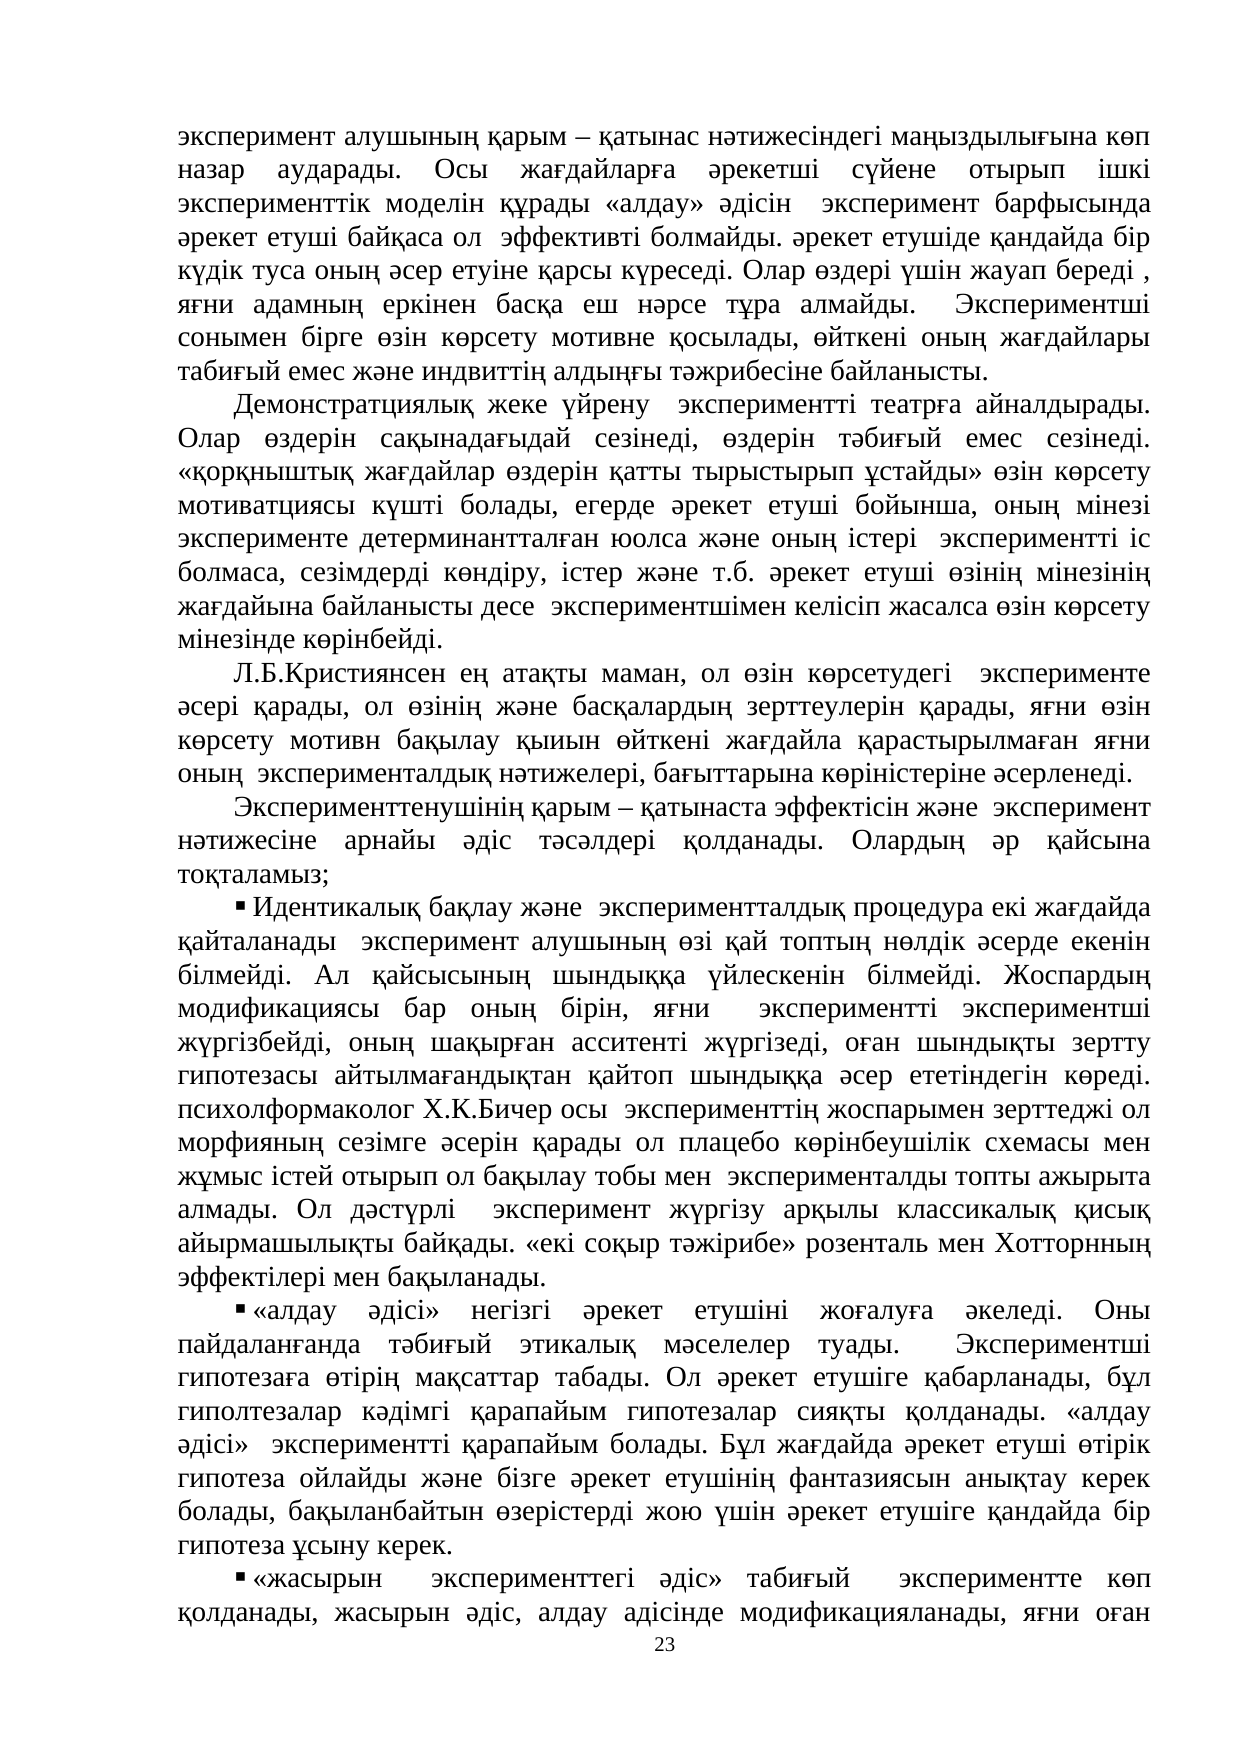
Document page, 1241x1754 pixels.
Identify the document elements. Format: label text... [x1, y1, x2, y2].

text Л.Б.Кристиянсен ең атақты маман, ол өзін көрсетудегі эксперименте әсері қарады, ол өзінің және басқалардың зерттеулерін қарады, яғни өзін көрсету мотивн бақылау қыиын өйткені жағдайла қарастырылмаған яғни оның эксперименталдық нәтижелері, бағыттарына көріністеріне әсерленеді. [177, 655, 1152, 789]
text Эксперименттенушінің қарым – қатынаста эффектісін және эксперимент нәтижесіне арнайы әдіс тәсәлдері қолданады. Олардың әр қайсына тоқталамыз; [177, 789, 1152, 889]
list «алдау әдісі» негізгі әрекет етушіні жоғалуға әкеледі. Оны пайдаланғанда тәбиғый этикалық мәселелер туады. Экспериментші гипотезаға өтірің мақсаттар табады. Ол әрекет етушіге қабарланады, бұл гиполтезалар кәдімгі қарапайым гипотезалар сияқты қолданады. «алдау әдісі» экспериментті қарапайым болады. Бұл жағдайда әрекет етуші өтірік гипотеза ойлайды және бізге әрекет етушінің фантазиясын анықтау керек болады, бақыланбайтын өзерістерді жою үшін әрекет етушіге қандайда бір гипотеза ұсыну керек. [177, 1292, 1152, 1561]
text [177, 118, 1152, 386]
text Демонстратциялық жеке үйрену экспериментті театрға айналдырады. Олар өздерін сақынадағыдай сезінеді, өздерін тәбиғый емес сезінеді. «қорқныштық жағдайлар өздерін қатты тырыстырып ұстайды» өзін көрсету мотиватциясы күшті болады, егерде әрекет етуші бойынша, оның мінезі эксперименте детерминантталған юолса және оның істері экспериментті іс болмаса, сезімдерді көндіру, істер және т.б. әрекет етуші өзінің мінезінің жағдайына байланысты десе экспериментшімен келісіп жасалса өзін көрсету мінезінде көрінбейді. [177, 386, 1152, 655]
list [177, 1561, 1152, 1628]
list Идентикалық бақлау және экспериментталдық процедура екі жағдайда қайталанады эксперимент алушының өзі қай топтың нөлдік әсерде екенін білмейді. Ал қайсысының шындыққа үйлескенін білмейді. Жоспардың модификациясы бар оның бірін, яғни экспериментті экспериментші жүргізбейді, оның шақырған асситенті жүргізеді, оған шындықты зертту гипотезасы айтылмағандықтан қайтоп шындыққа әсер ететіндегін көреді. психолформаколог Х.К.Бичер осы эксперименттің жоспарымен зерттеджі ол морфияның сезімге әсерін қарады ол плацебо көрінбеушілік схемасы мен жұмыс істей отырып ол бақылау тобы мен эксперименталды топты ажырыта алмады. Ол дәстүрлі эксперимент жүргізу арқылы классикалық қисық айырмашылықты байқады. «екі соқыр тәжірибе» розенталь мен Хотторнның эффектілері мен бақыланады. [177, 889, 1152, 1292]
